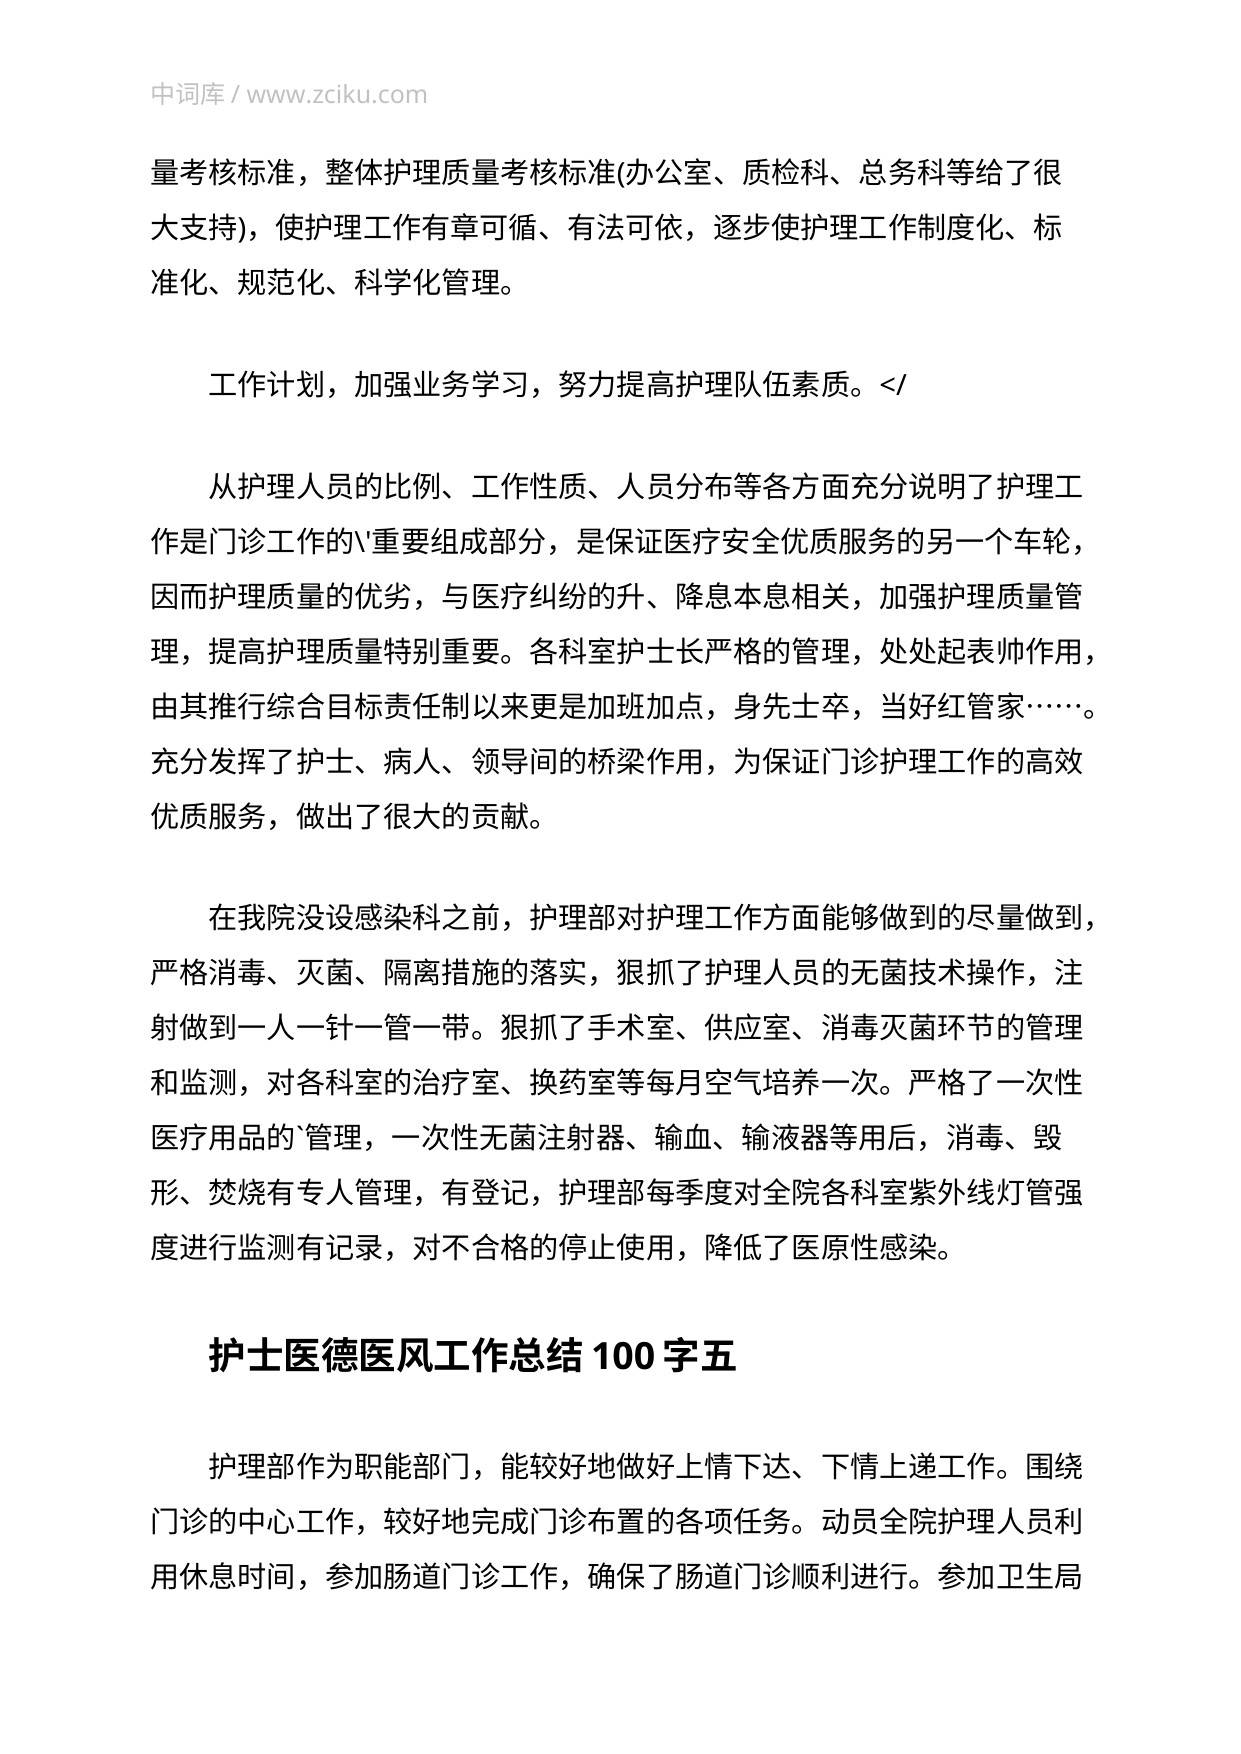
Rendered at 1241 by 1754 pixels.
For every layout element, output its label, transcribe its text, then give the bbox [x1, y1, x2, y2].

text 工作计划，加强业务学习，努力提高护理队伍素质。</ [150, 362, 1090, 404]
text 在我院没设感染科之前，护理部对护理工作方面能够做到的尽量做到，严格消毒、灭菌、隔离措施的落实，狠抓了护理人员的无菌技术操作，注射做到一人一针一管一带。狠抓了手术室、供应室、消毒灭菌环节的管理和监测，对各科室的治疗室、换药室等每月空气培养一次。严格了一次性医疗用品的`管理，一次性无菌注射器、输血、输液器等用后，消毒、毁形、焚烧有专人管理，有登记，护理部每季度对全院各科室紫外线灯管强度进行监测有记录，对不合格的停止使用，降低了医原性感染。 [150, 895, 1090, 1267]
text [150, 1444, 1090, 1596]
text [150, 150, 1090, 302]
text 护士医德医风工作总结100字五 [150, 1326, 1090, 1381]
text 从护理人员的比例、工作性质、人员分布等各方面充分说明了护理工作是门诊工作的\'重要组成部分，是保证医疗安全优质服务的另一个车轮，因而护理质量的优劣，与医疗纠纷的升、降息本息相关，加强护理质量管理，提高护理质量特别重要。各科室护士长严格的管理，处处起表帅作用，由其推行综合目标责任制以来更是加班加点，身先士卒，当好红管家……。充分发挥了护士、病人、领导间的桥梁作用，为保证门诊护理工作的高效优质服务，做出了很大的贡献。 [150, 464, 1090, 836]
